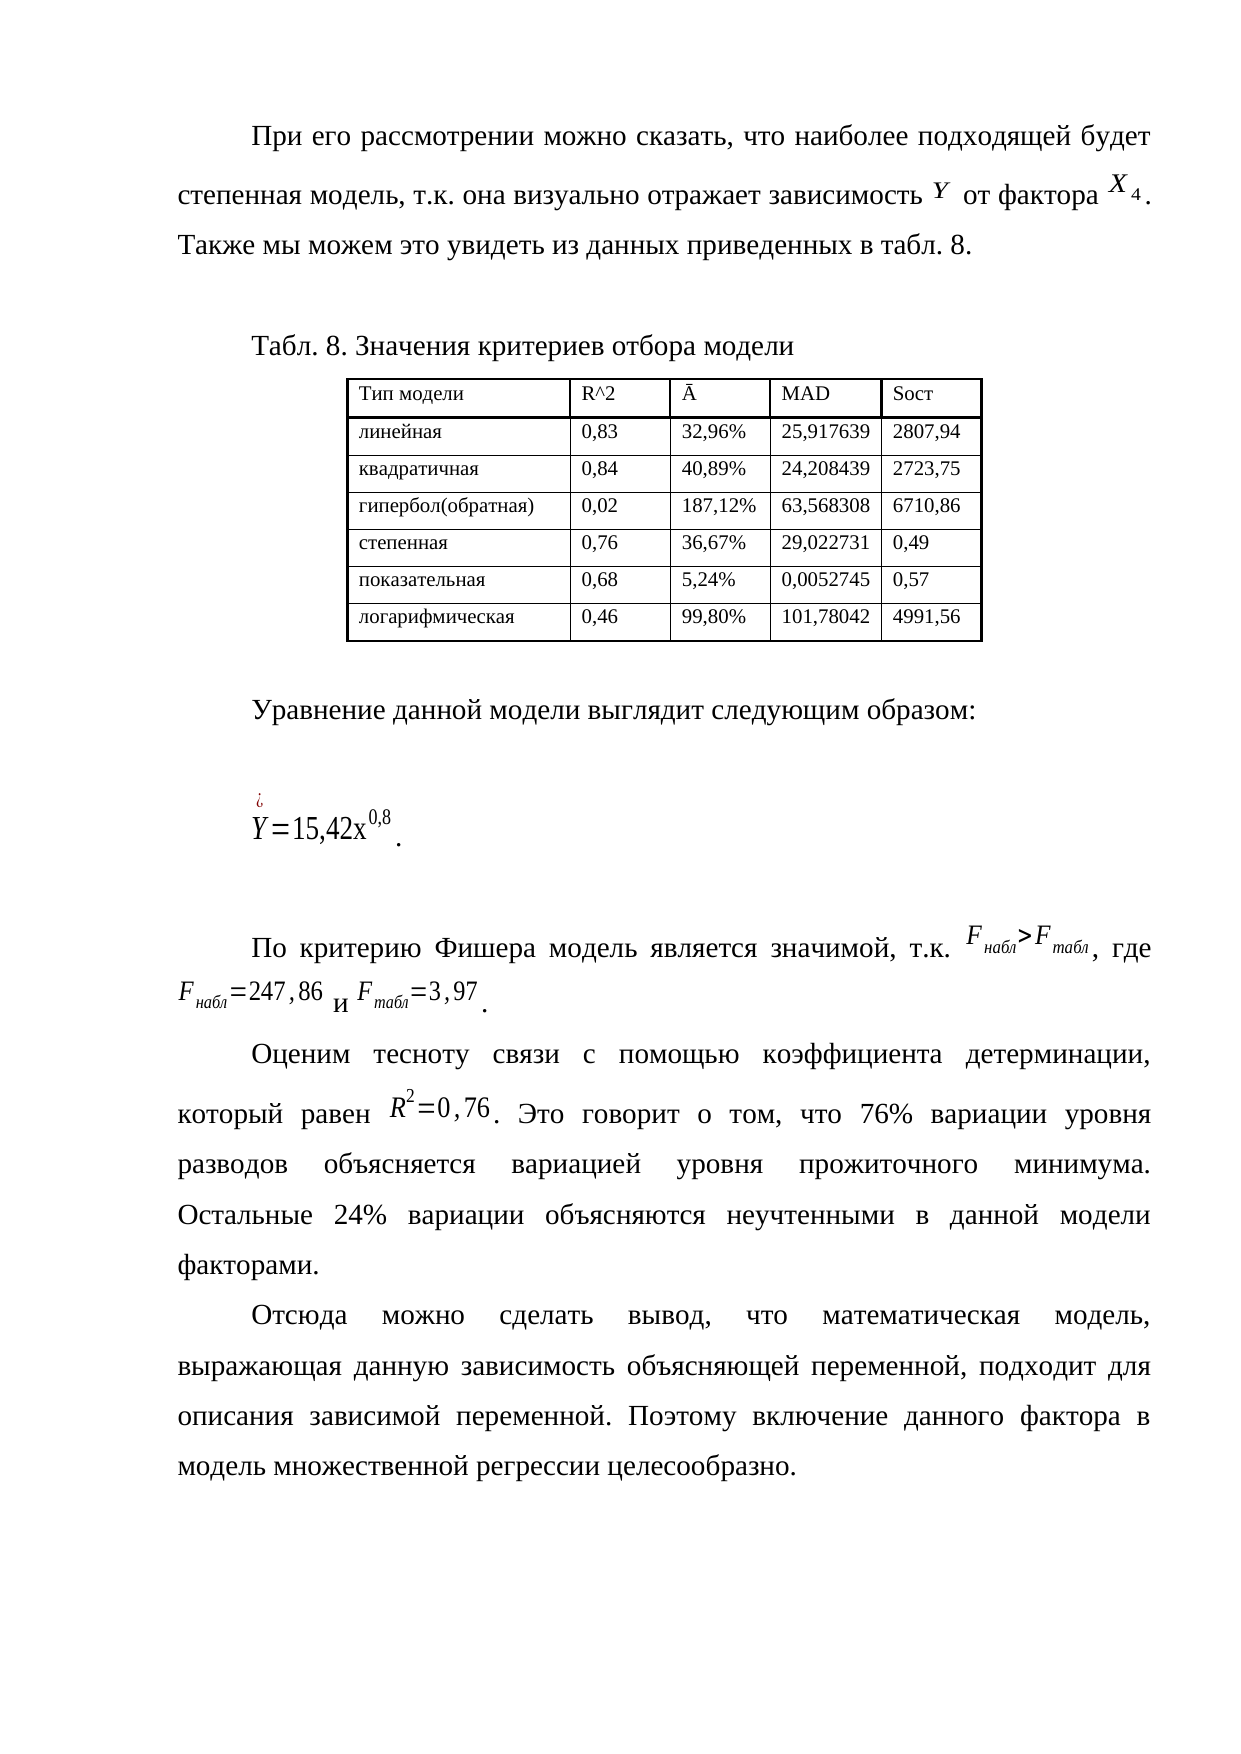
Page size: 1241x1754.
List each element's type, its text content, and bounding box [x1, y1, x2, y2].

table_cell 25,917639 [771, 419, 881, 454]
table_cell 0,0052745 [771, 567, 881, 603]
table_cell степенная [349, 530, 570, 566]
table_cell 63,568308 [771, 493, 881, 529]
table_header Тип модели [349, 380, 569, 416]
table_header Sост [883, 380, 980, 416]
table_cell 0,83 [571, 419, 670, 454]
table_cell показательная [349, 567, 570, 603]
table_cell квадратичная [349, 456, 570, 492]
table_cell 24,208439 [771, 456, 881, 492]
table_header MAD [771, 380, 880, 416]
table_cell 5,24% [671, 567, 770, 603]
table_cell гипербол(обратная) [349, 493, 570, 529]
table_cell 40,89% [671, 456, 770, 492]
table_cell линейная [349, 419, 570, 454]
table_cell 4991,56 [882, 604, 980, 640]
text Оценим тесноту связи с помощью коэффициента детерминации, который равен . Это говорит о том, что 76% вариации уровня разводов объясняется вариацией уровня прожиточного минимума. Остальные 24% вариации объясняются неучтенными в данной модели факторами. [177, 1036, 1152, 1281]
text При его рассмотрении можно сказать, что наиболее подходящей будет степенная модель, т.к. она визуально отражает зависимость от фактора . Также мы можем это увидеть из данных приведенных в табл. 8. [177, 118, 1152, 261]
text Отсюда можно сделать вывод, что математическая модель, выражающая данную зависимость объясняющей переменной, подходит для описания зависимой переменной. Поэтому включение данного фактора в модель множественной регрессии целесообразно. [177, 1297, 1152, 1482]
table_header Ā [671, 380, 769, 416]
text Уравнение данной модели выглядит следующим образом: [177, 692, 1152, 726]
table_cell 32,96% [671, 419, 770, 454]
table_cell 0,46 [571, 604, 670, 640]
table_cell 99,80% [671, 604, 770, 640]
table_cell 0,68 [571, 567, 670, 603]
table_cell 29,022731 [771, 530, 881, 566]
table_cell 0,02 [571, 493, 670, 529]
table_cell 36,67% [671, 530, 770, 566]
text По критерию Фишера модель является значимой, т.к. , где и . [177, 919, 1152, 1019]
table_cell 0,84 [571, 456, 670, 492]
text . [177, 793, 1152, 852]
table_cell 0,76 [571, 530, 670, 566]
table_cell 2723,75 [882, 456, 980, 492]
table_cell логарифмическая [349, 604, 570, 640]
table_cell 0,57 [882, 567, 980, 603]
table_cell 2807,94 [882, 419, 980, 454]
table_cell 0,49 [882, 530, 980, 566]
table_cell 101,78042 [771, 604, 881, 640]
table_cell 187,12% [671, 493, 770, 529]
table_header R^2 [571, 380, 669, 416]
text Табл. 8. Значения критериев отбора модели [177, 328, 1152, 362]
table_cell 6710,86 [882, 493, 980, 529]
